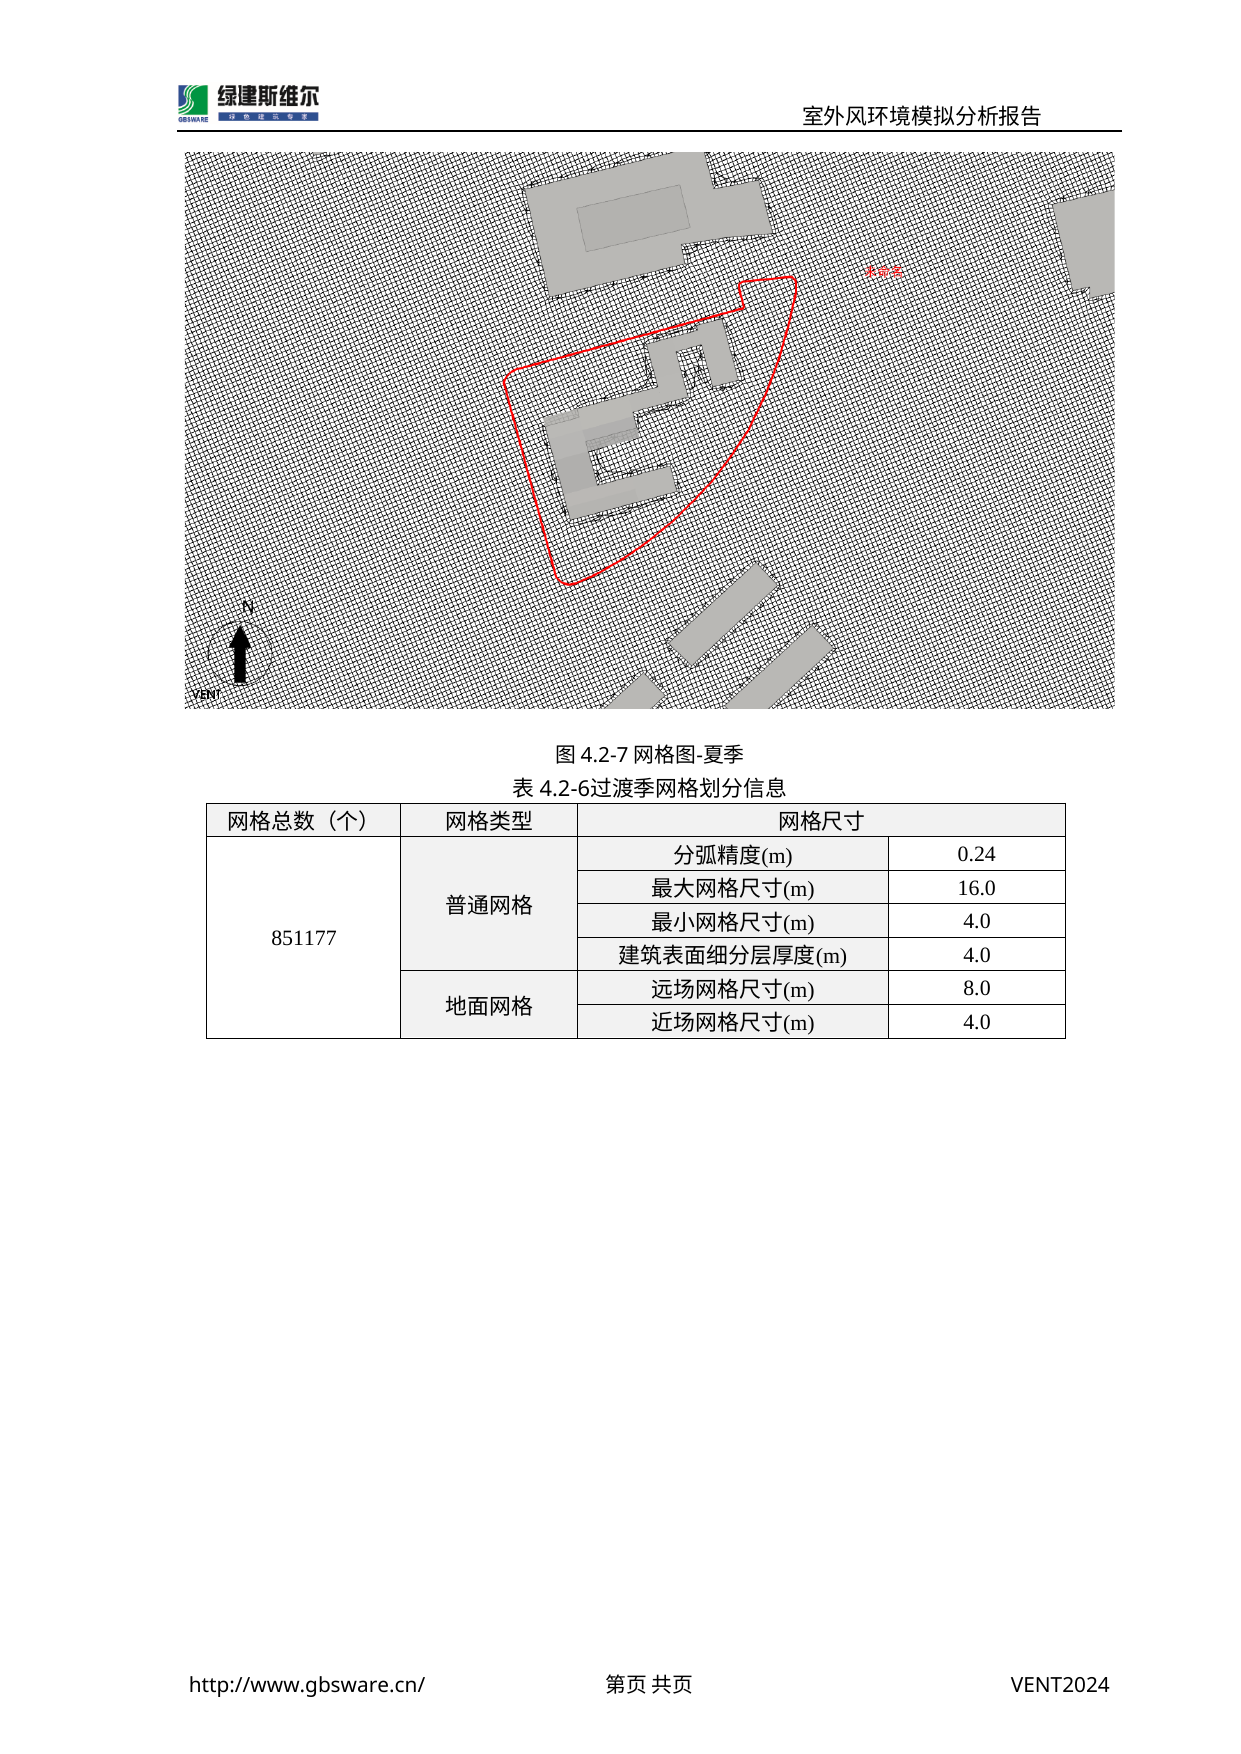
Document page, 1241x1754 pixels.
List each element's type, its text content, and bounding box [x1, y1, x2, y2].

table_cell 8.0 [889, 971, 1065, 1004]
table_header 网格尺寸 [578, 804, 1065, 836]
picture [177, 82, 320, 124]
table_cell 普通网格 [401, 837, 577, 970]
picture [184, 152, 1115, 709]
table_cell 4.0 [889, 938, 1065, 970]
table_cell 地面网格 [401, 971, 577, 1037]
table_cell 近场网格尺寸(m) [578, 1005, 888, 1037]
table_header 网格总数（个） [207, 804, 400, 836]
table_cell 最大网格尺寸(m) [578, 871, 888, 903]
table_cell 分弧精度(m) [578, 837, 888, 870]
table_cell 0.24 [889, 837, 1065, 870]
table_cell 851177 [207, 837, 400, 1037]
table_cell 4.0 [889, 904, 1065, 937]
table_cell 16.0 [889, 871, 1065, 903]
table_cell 最小网格尺寸(m) [578, 904, 888, 937]
table_cell 4.0 [889, 1005, 1065, 1037]
table_header 网格类型 [401, 804, 577, 836]
table_cell 远场网格尺寸(m) [578, 971, 888, 1004]
table_cell 建筑表面细分层厚度(m) [578, 938, 888, 970]
